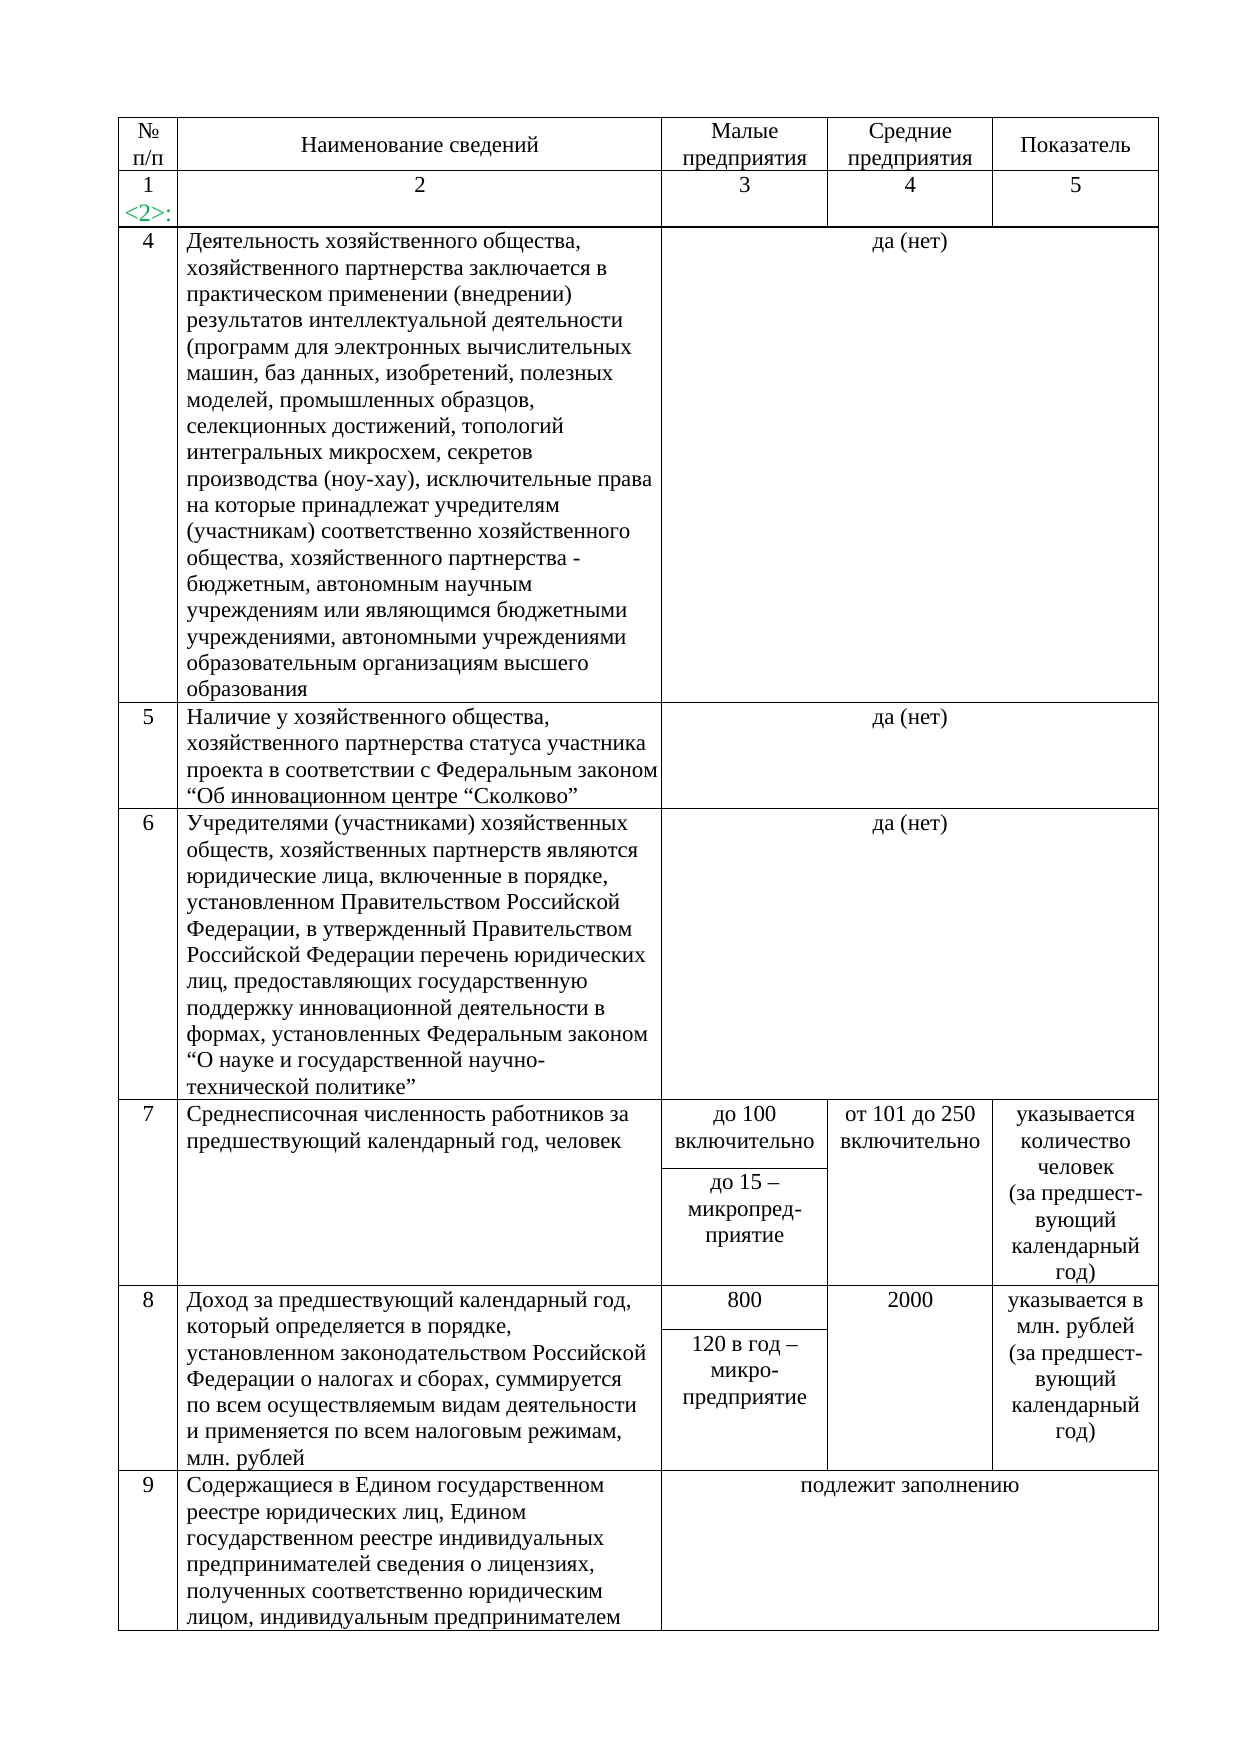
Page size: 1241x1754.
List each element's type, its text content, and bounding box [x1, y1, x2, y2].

table_cell Учредителями (участниками) хозяйственных обществ, хозяйственных партнерств являются юридические лица, включенные в порядке, установленном Правительством Российской Федерации, в утвержденный Правительством Российской Федерации перечень юридических лиц, предоставляющих государственную поддержку инновационной деятельности в формах, установленных Федеральным законом “О науке и государственной научно-технической политике” [178, 809, 661, 1099]
table_cell 4 [119, 228, 177, 702]
table_cell 6 [119, 809, 177, 1099]
table_cell да (нет) [662, 228, 1158, 702]
table_cell 2 [178, 171, 661, 226]
table_header Средние предприятия [828, 118, 992, 170]
table_cell 5 [993, 171, 1158, 226]
table_cell да (нет) [662, 703, 1158, 808]
table_cell до 100 включительно [662, 1100, 827, 1167]
table_header Показатель [993, 118, 1158, 170]
table_cell 3 [662, 171, 827, 226]
table_cell 2000 [828, 1286, 992, 1470]
table_cell 9 [119, 1471, 177, 1629]
table_cell до 15 – микропредприятие [662, 1169, 827, 1285]
table_cell Доход за предшествующий календарный год, который определяется в порядке, установленном законодательством Российской Федерации о налогах и сборах, суммируется по всем осуществляемым видам деятельности и применяется по всем налоговым режимам, млн. рублей [178, 1286, 661, 1470]
table_cell 5 [119, 703, 177, 808]
table_cell 4 [828, 171, 992, 226]
table_cell Содержащиеся в Едином государственном реестре юридических лиц, Едином государственном реестре индивидуальных предпринимателей сведения о лицензиях, полученных соответственно юридическим лицом, индивидуальным предпринимателем [178, 1471, 661, 1629]
table_cell Среднесписочная численность работников за предшествующий календарный год, человек [178, 1100, 661, 1285]
table_cell 7 [119, 1100, 177, 1285]
table_header Наименование сведений [178, 118, 661, 170]
table_cell 1 <2>: [119, 171, 177, 226]
table_cell Наличие у хозяйственного общества, хозяйственного партнерства статуса участника проекта в соответствии с Федеральным законом “Об инновационном центре “Сколково” [178, 703, 661, 808]
table_cell указывается в млн. рублей (за предшествующий календарный год) [993, 1286, 1158, 1470]
table_header № п/п [119, 118, 177, 170]
table_cell от 101 до 250 включительно [828, 1100, 992, 1285]
table_cell 120 в год – микропредприятие [662, 1330, 827, 1470]
table_cell Деятельность хозяйственного общества, хозяйственного партнерства заключается в практическом применении (внедрении) результатов интеллектуальной деятельности (программ для электронных вычислительных машин, баз данных, изобретений, полезных моделей, промышленных образцов, селекционных достижений, топологий интегральных микросхем, секретов производства (ноу-хау), исключительные права на которые принадлежат учредителям (участникам) соответственно хозяйственного общества, хозяйственного партнерства - бюджетным, автономным научным учреждениям или являющимся бюджетными учреждениями, автономными учреждениями образовательным организациям высшего образования [178, 228, 661, 702]
table_header Малые предприятия [662, 118, 827, 170]
table_cell 800 [662, 1286, 827, 1329]
table_cell подлежит заполнению [662, 1471, 1158, 1629]
table_cell 8 [119, 1286, 177, 1470]
table_cell указывается количество человек (за предшествующий календарный год) [993, 1100, 1158, 1285]
table_cell да (нет) [662, 809, 1158, 1099]
